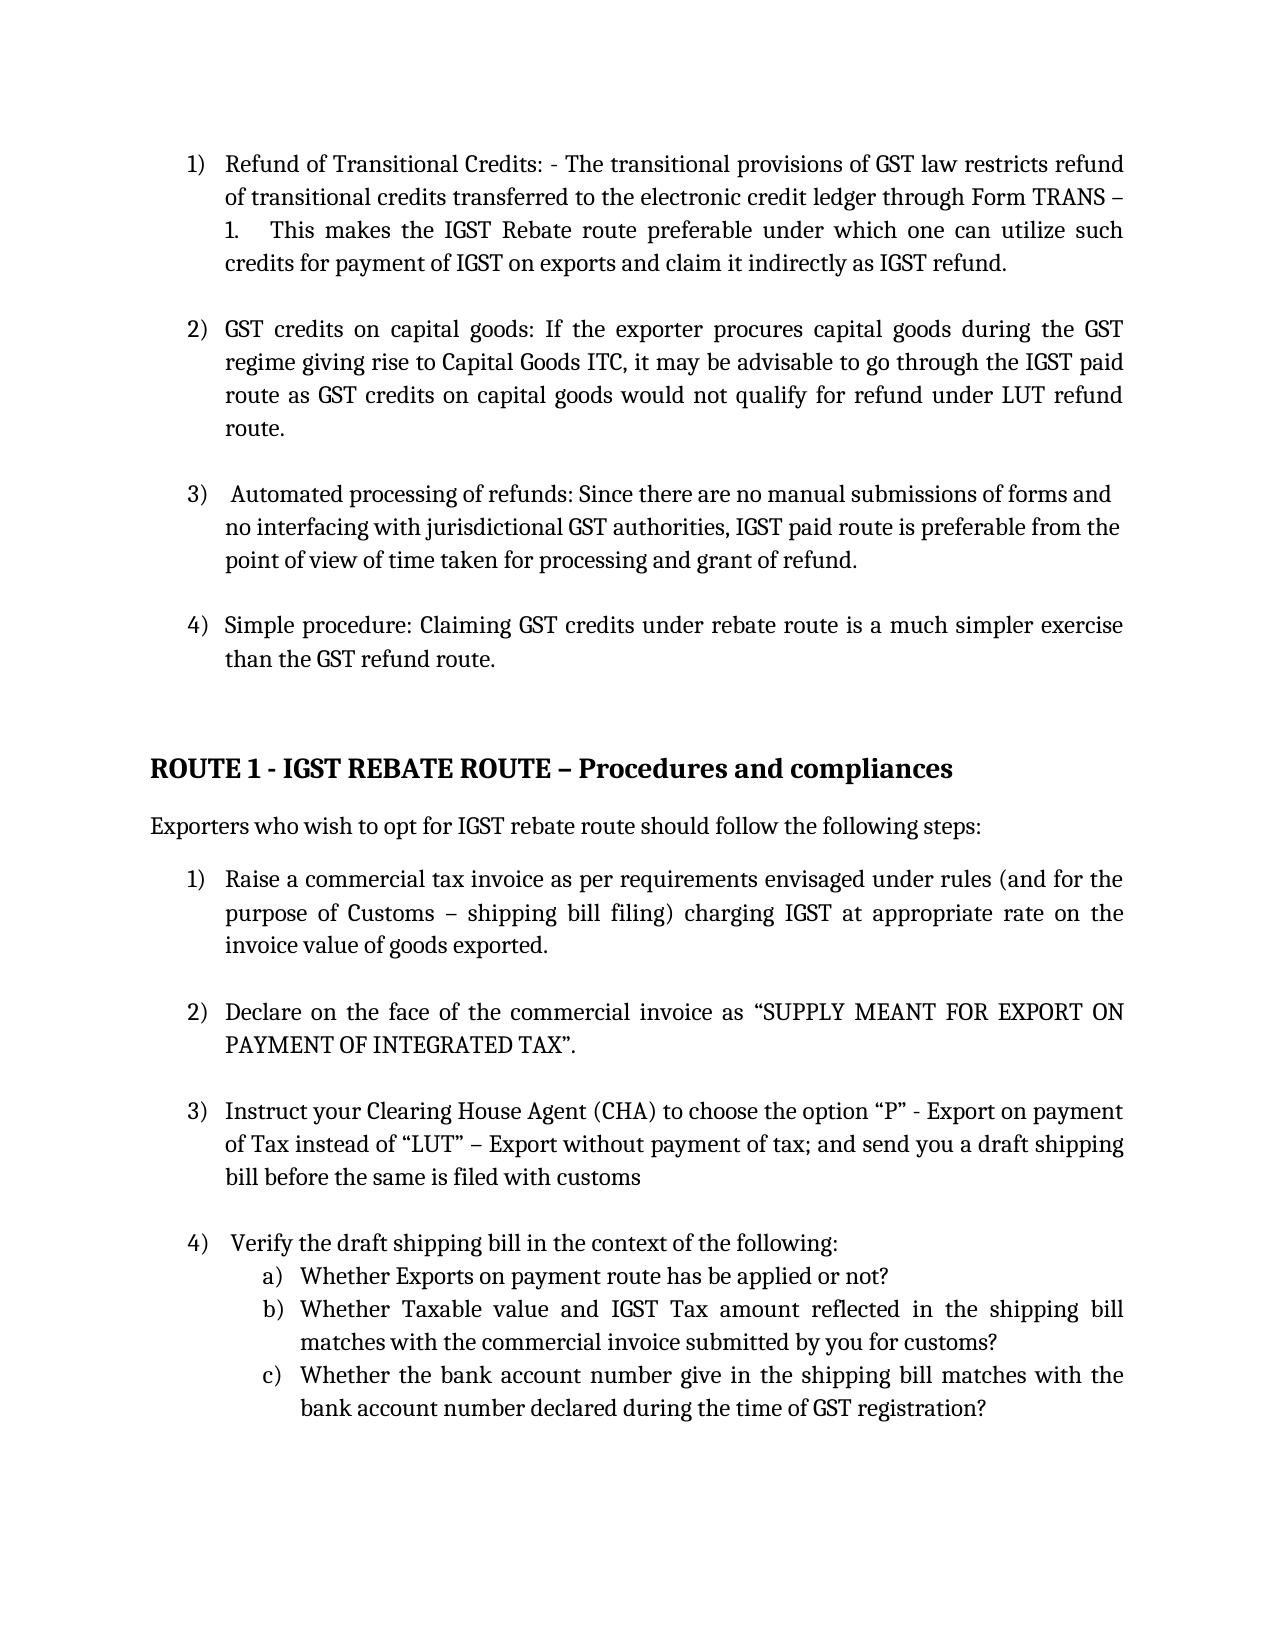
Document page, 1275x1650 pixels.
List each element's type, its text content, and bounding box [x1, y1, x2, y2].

list Refund of Transitional Credits: - The transitional provisions of GST law restricts refund of transitional credits transferred to the electronic credit ledger through Form TRANS – 1. This makes the IGST Rebate route preferable under which one can utilize such credits for payment of IGST on exports and claim it indirectly as IGST refund. [187, 150, 1125, 278]
list Instruct your Clearing House Agent (CHA) to choose the option “P” - Export on payment of Tax instead of “LUT” – Export without payment of tax; and send you a draft shipping bill before the same is filed with customs [187, 1097, 1125, 1191]
list Whether Exports on payment route has be applied or not? [262, 1262, 1125, 1290]
list GST credits on capital goods: If the exporter procures capital goods during the GST regime giving rise to Capital Goods ITC, it may be advisable to go through the IGST paid route as GST credits on capital goods would not qualify for refund under LUT refund route. [187, 315, 1125, 443]
list Automated processing of refunds: Since there are no manual submissions of forms and no interfacing with jurisdictional GST authorities, IGST paid route is preferable from the point of view of time taken for processing and grant of refund. [187, 480, 1125, 575]
list Whether Taxable value and IGST Tax amount reflected in the shipping bill matches with the commercial invoice submitted by you for customs? [262, 1295, 1125, 1356]
list Simple procedure: Claiming GST credits under rebate route is a much simpler exercise than the GST refund route. [187, 611, 1125, 673]
list Raise a commercial tax invoice as per requirements envisaged under rules (and for the purpose of Customs – shipping bill filing) charging IGST at appropriate rate on the invoice value of goods exported. [187, 865, 1125, 960]
list Whether the bank account number give in the shipping bill matches with the bank account number declared during the time of GST registration? [262, 1361, 1125, 1422]
list Declare on the face of the commercial invoice as “SUPPLY MEANT FOR EXPORT ON PAYMENT OF INTEGRATED TAX”. [187, 997, 1125, 1059]
text ROUTE 1 - IGST REBATE ROUTE – Procedures and compliances [150, 752, 1125, 786]
text Exporters who wish to opt for IGST rebate route should follow the following steps: [150, 812, 1125, 840]
list Verify the draft shipping bill in the context of the following: [187, 1229, 1125, 1257]
